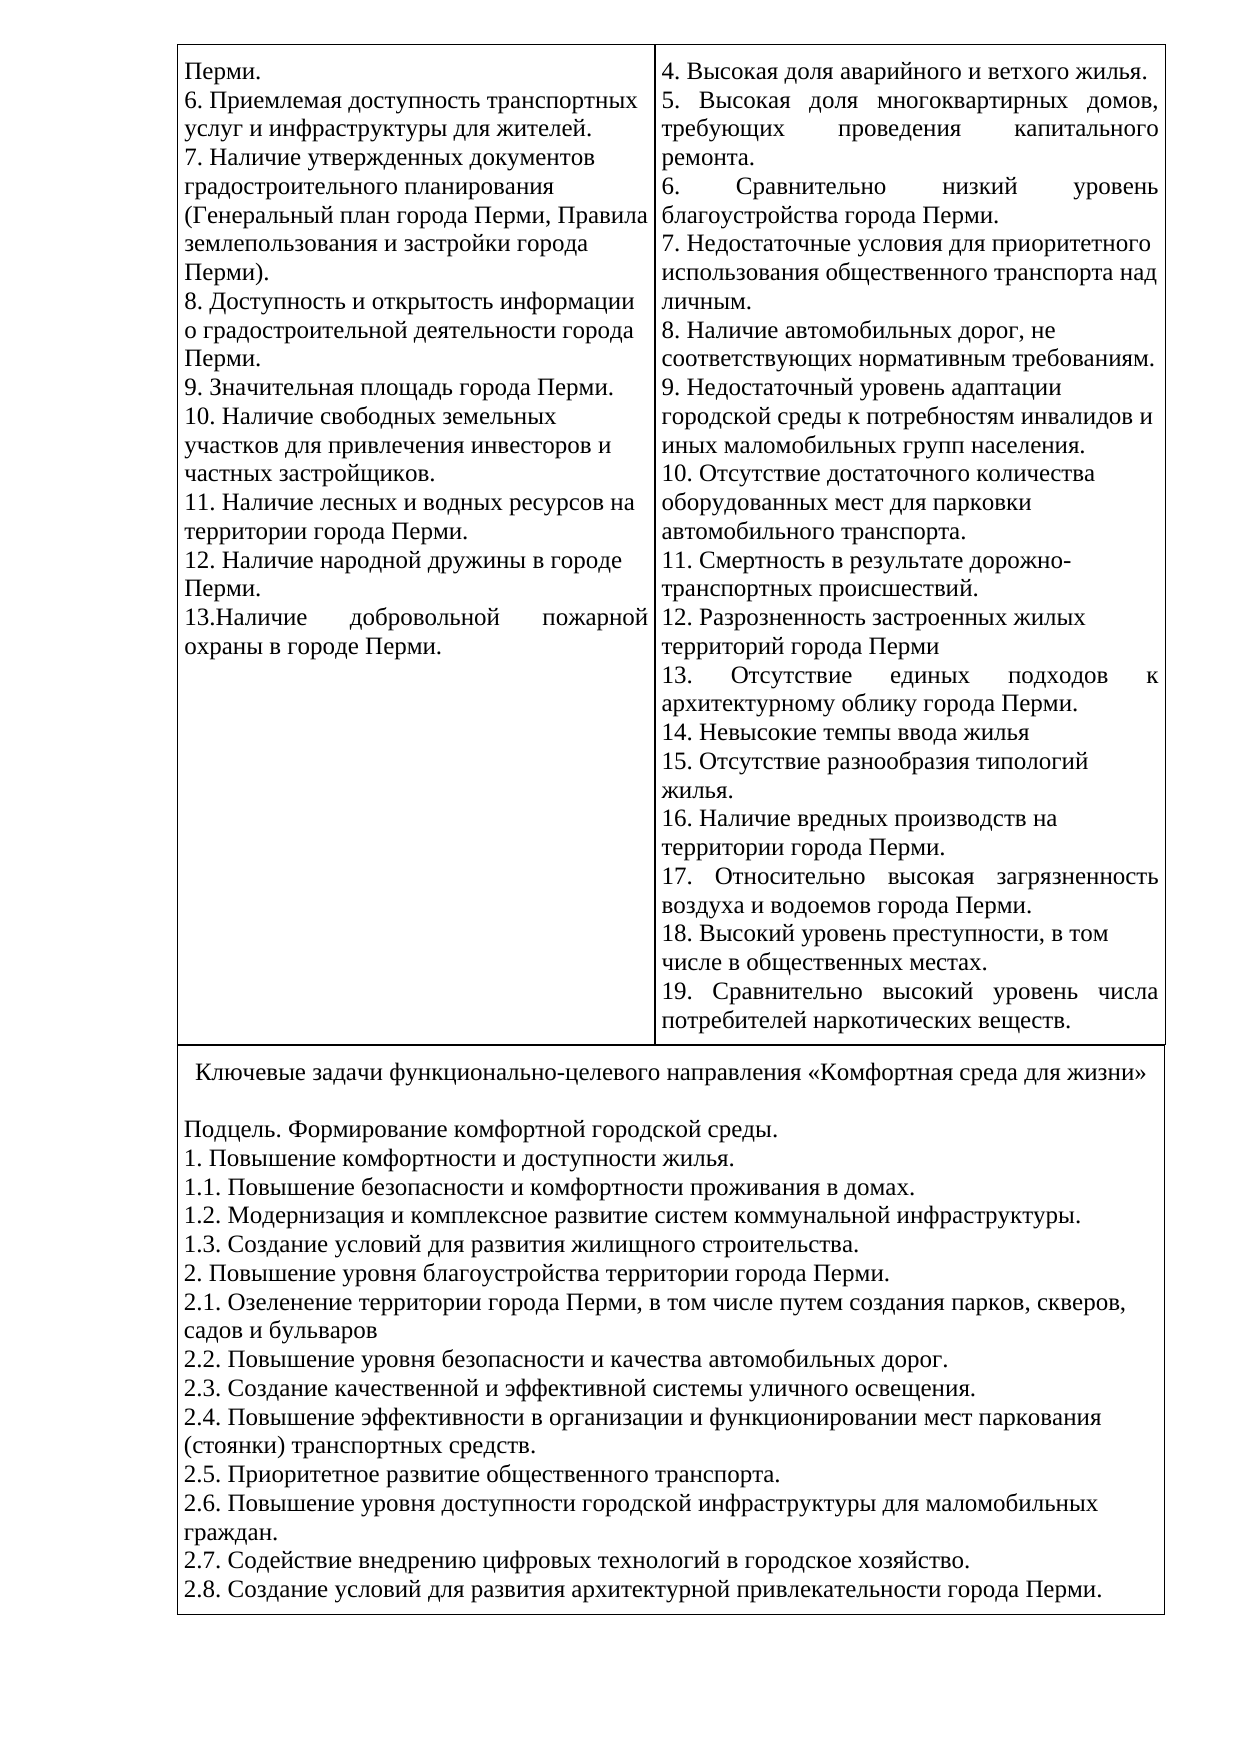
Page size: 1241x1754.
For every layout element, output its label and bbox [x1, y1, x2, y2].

table_cell [178, 45, 654, 1044]
table_header [178, 1046, 1164, 1614]
table_cell [656, 45, 1165, 1044]
